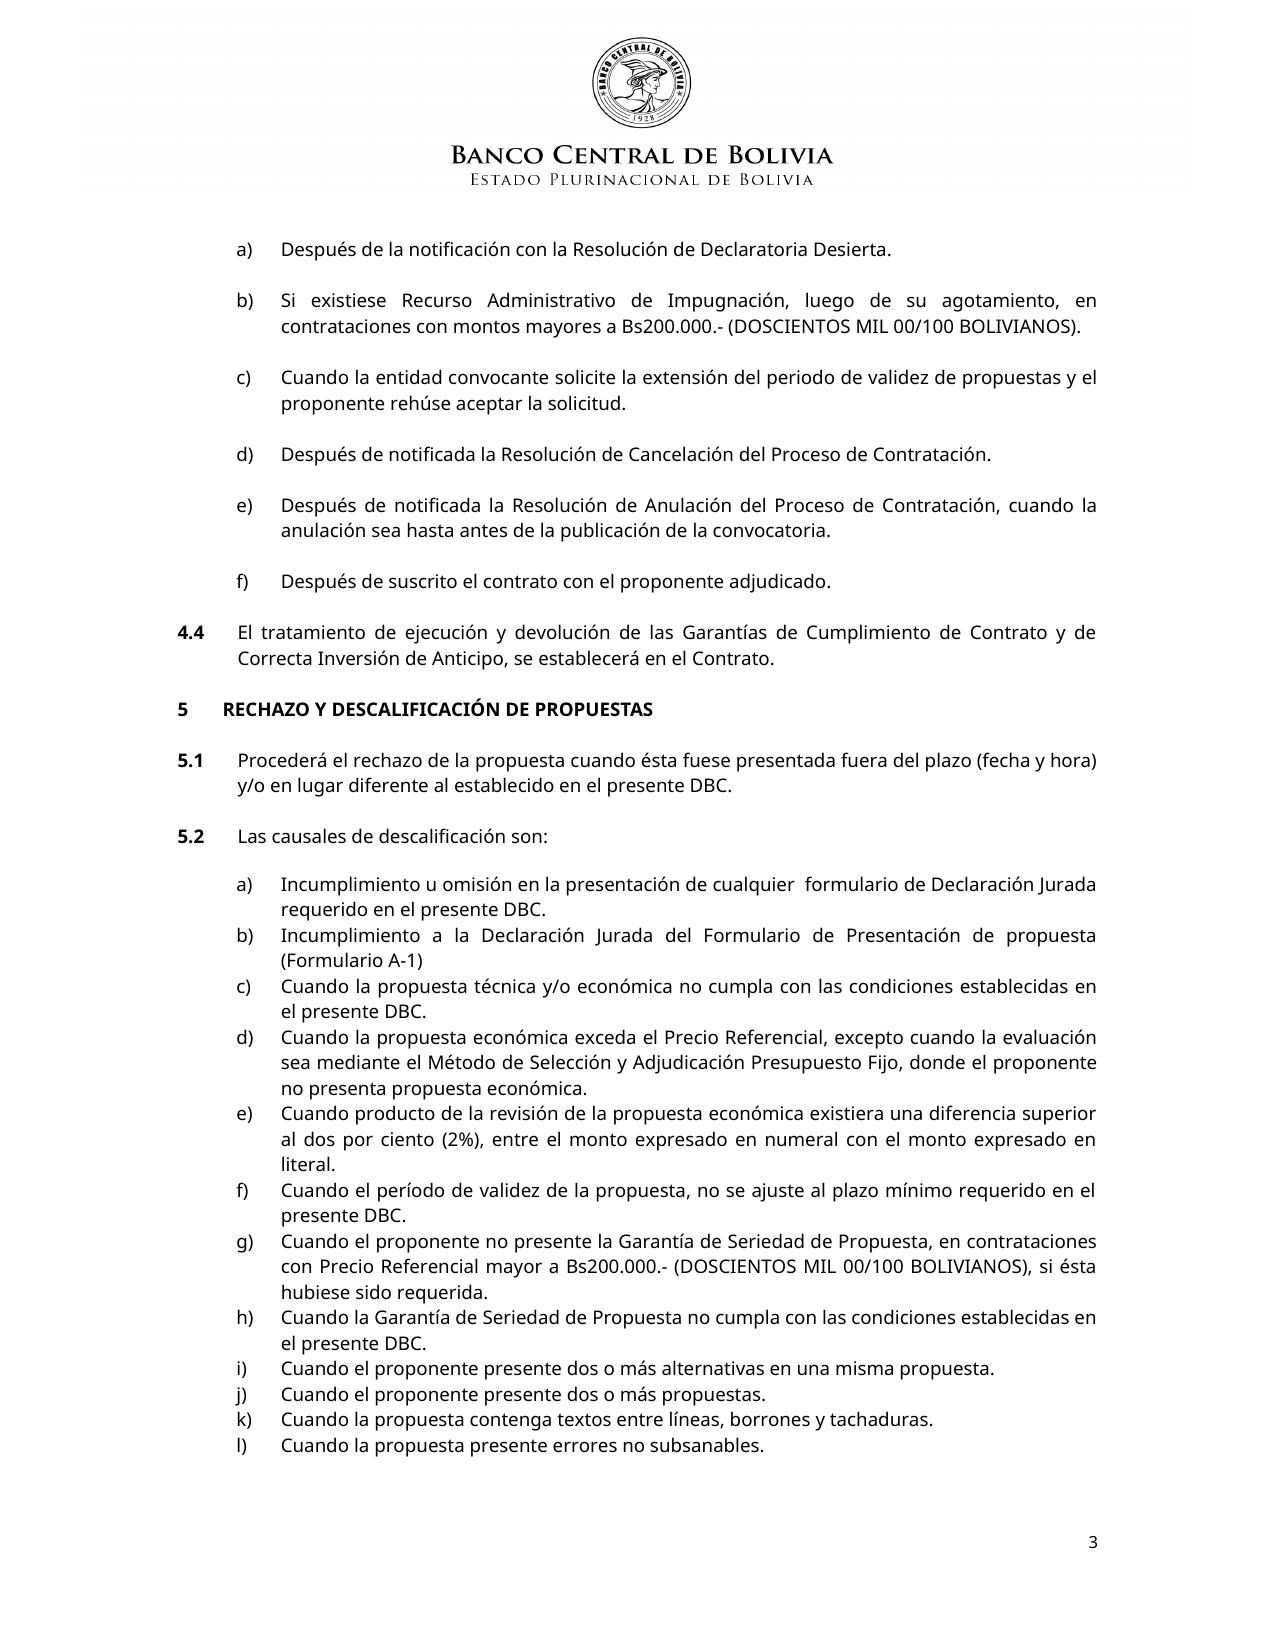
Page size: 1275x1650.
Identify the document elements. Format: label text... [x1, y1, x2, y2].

list Después de notificada la Resolución de Cancelación del Proceso de Contratación. [236, 441, 1098, 466]
list Cuando producto de la revisión de la propuesta económica existiera una diferencia superior al dos por ciento (2%), entre el monto expresado en numeral con el monto expresado en literal. [236, 1101, 1098, 1177]
list Cuando la propuesta económica exceda el Precio Referencial, excepto cuando la evaluación sea mediante el Método de Selección y Adjudicación Presupuesto Fijo, donde el proponente no presenta propuesta económica. [236, 1024, 1098, 1101]
list Cuando el período de validez de la propuesta, no se ajuste al plazo mínimo requerido en el presente DBC. [236, 1177, 1098, 1228]
list Cuando el proponente presente dos o más alternativas en una misma propuesta. [236, 1356, 1098, 1381]
list Cuando la Garantía de Seriedad de Propuesta no cumpla con las condiciones establecidas en el presente DBC. [236, 1305, 1098, 1356]
picture [80, 7, 1199, 193]
list El tratamiento de ejecución y devolución de las Garantías de Cumplimiento de Contrato y de Correcta Inversión de Anticipo, se establecerá en el Contrato. [177, 619, 1098, 671]
list Cuando el proponente presente dos o más propuestas. [236, 1381, 1098, 1407]
list Procederá el rechazo de la propuesta cuando ésta fuese presentada fuera del plazo (fecha y hora) y/o en lugar diferente al establecido en el presente DBC. [177, 747, 1098, 798]
list Cuando la propuesta técnica y/o económica no cumpla con las condiciones establecidas en el presente DBC. [236, 973, 1098, 1024]
list Incumplimiento u omisión en la presentación de cualquier formulario de Declaración Jurada requerido en el presente DBC. [236, 871, 1098, 922]
list Cuando la propuesta presente errores no subsanables. [236, 1432, 1098, 1458]
list Después de la notificación con la Resolución de Declaratoria Desierta. [236, 237, 1098, 262]
list Después de suscrito el contrato con el proponente adjudicado. [236, 568, 1098, 594]
list Las causales de descalificación son: [177, 824, 1098, 849]
list Cuando la propuesta contenga textos entre líneas, borrones y tachaduras. [236, 1407, 1098, 1432]
list Cuando la entidad convocante solicite la extensión del periodo de validez de propuestas y el proponente rehúse aceptar la solicitud. [236, 364, 1098, 415]
title RECHAZO Y DESCALIFICACIÓN DE PROPUESTAS [177, 696, 1098, 722]
list Después de notificada la Resolución de Anulación del Proceso de Contratación, cuando la anulación sea hasta antes de la publicación de la convocatoria. [236, 492, 1098, 543]
list Incumplimiento a la Declaración Jurada del Formulario de Presentación de propuesta (Formulario A-1) [236, 922, 1098, 973]
list Si existiese Recurso Administrativo de Impugnación, luego de su agotamiento, en contrataciones con montos mayores a Bs200.000.- (DOSCIENTOS MIL 00/100 BOLIVIANOS). [236, 288, 1098, 339]
list Cuando el proponente no presente la Garantía de Seriedad de Propuesta, en contrataciones con Precio Referencial mayor a Bs200.000.- (DOSCIENTOS MIL 00/100 BOLIVIANOS), si ésta hubiese sido requerida. [236, 1228, 1098, 1305]
